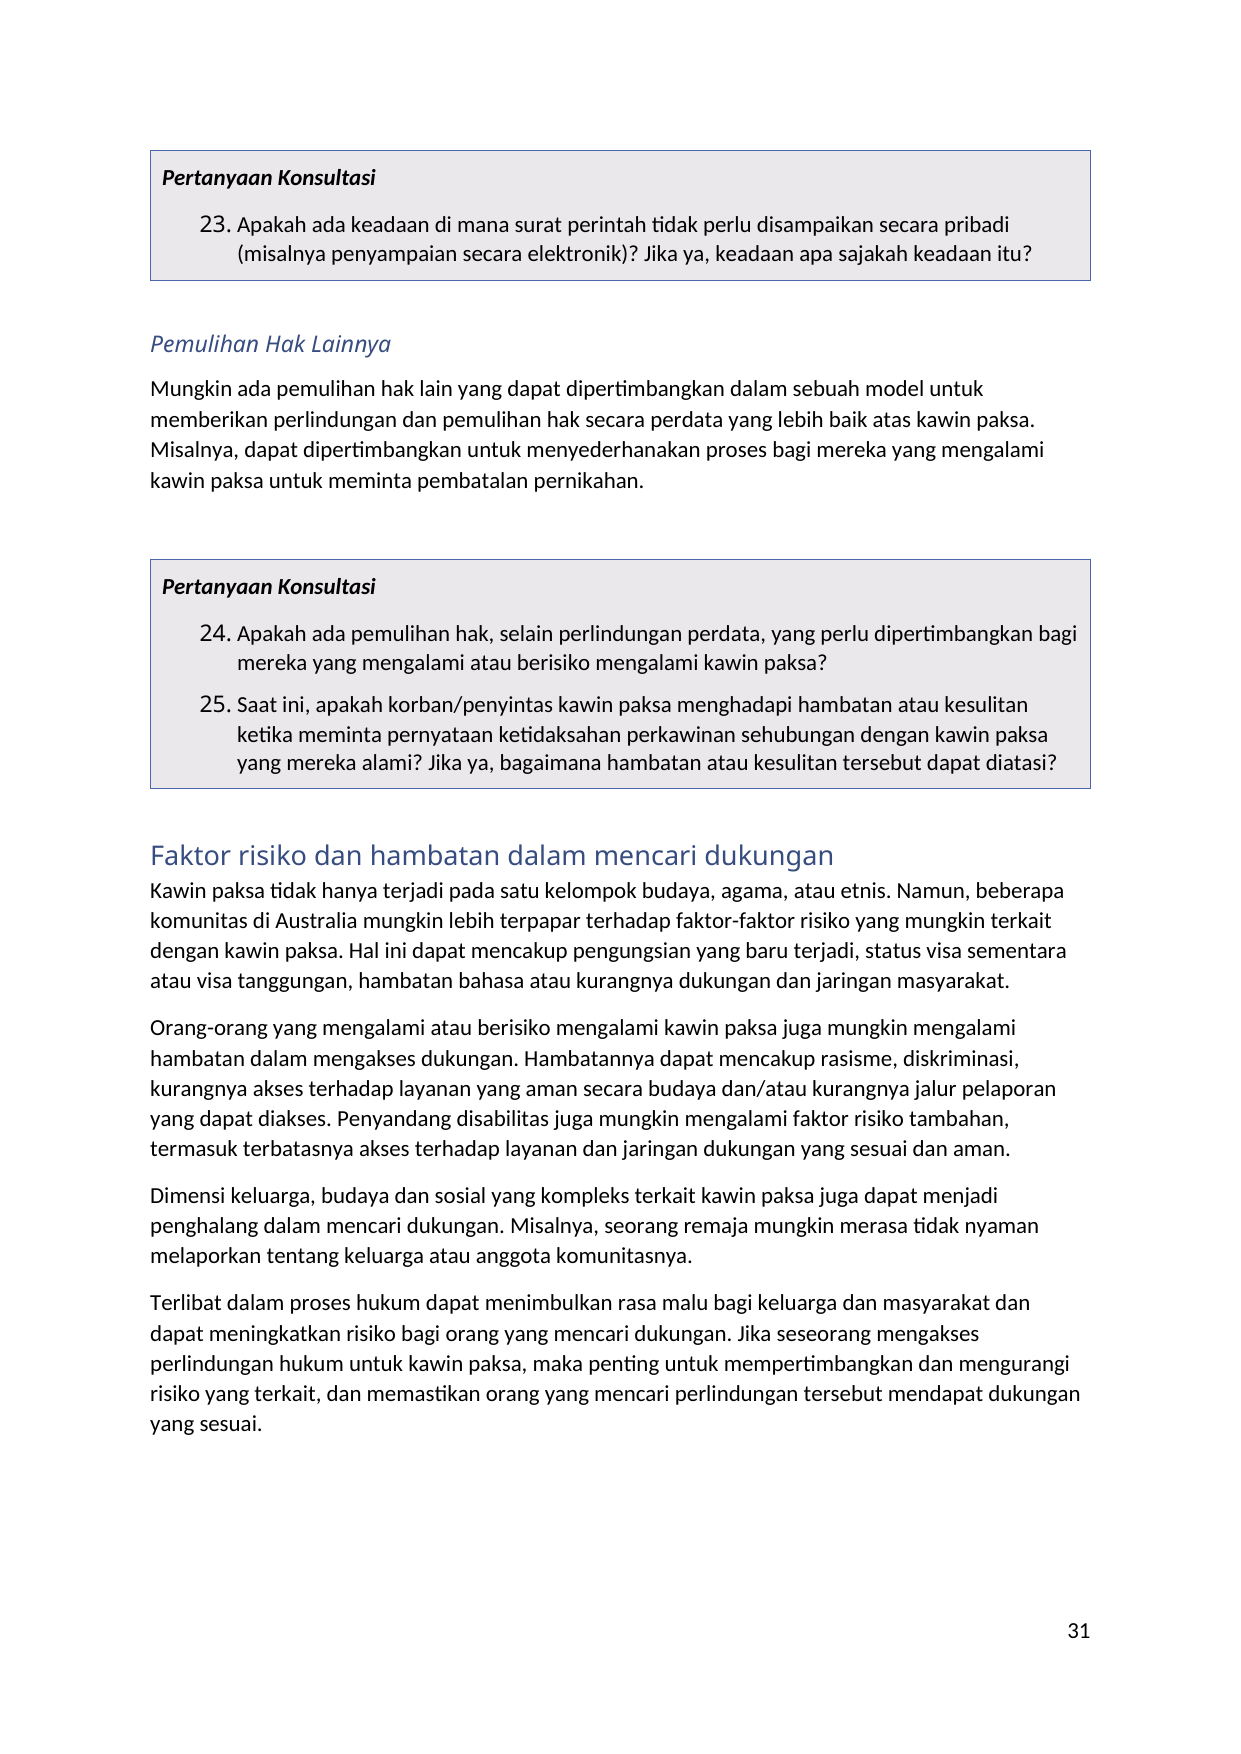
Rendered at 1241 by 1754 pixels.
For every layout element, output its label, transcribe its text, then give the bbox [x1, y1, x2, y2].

text Terlibat dalam proses hukum dapat menimbulkan rasa malu bagi keluarga dan masyarakat dan dapat meningkatkan risiko bagi orang yang mencari dukungan. Jika seseorang mengakses perlindungan hukum untuk kawin paksa, maka penting untuk mempertimbangkan dan mengurangi risiko yang terkait, dan memastikan orang yang mencari perlindungan tersebut mendapat dukungan yang sesuai. [150, 1288, 1090, 1437]
text Kawin paksa tidak hanya terjadi pada satu kelompok budaya, agama, atau etnis. Namun, beberapa komunitas di Australia mungkin lebih terpapar terhadap faktor-faktor risiko yang mungkin terkait dengan kawin paksa. Hal ini dapat mencakup pengungsian yang baru terjadi, status visa sementara atau visa tanggungan, hambatan bahasa atau kurangnya dukungan dan jaringan masyarakat. [150, 876, 1090, 994]
table_header Pertanyaan Konsultasi Apakah ada keadaan di mana surat perintah tidak perlu disampaikan secara pribadi (misalnya penyampaian secara elektronik)? Jika ya, keadaan apa sajakah keadaan itu? [151, 151, 1090, 280]
subtitle Pemulihan Hak Lainnya [150, 328, 1090, 359]
subtitle Faktor risiko dan hambatan dalam mencari dukungan [150, 836, 1090, 873]
text Orang-orang yang mengalami atau berisiko mengalami kawin paksa juga mungkin mengalami hambatan dalam mengakses dukungan. Hambatannya dapat mencakup rasisme, diskriminasi, kurangnya akses terhadap layanan yang aman secara budaya dan/atau kurangnya jalur pelaporan yang dapat diakses. Penyandang disabilitas juga mungkin mengalami faktor risiko tambahan, termasuk terbatasnya akses terhadap layanan dan jaringan dukungan yang sesuai dan aman. [150, 1013, 1090, 1162]
table_header Pertanyaan Konsultasi Apakah ada pemulihan hak, selain perlindungan perdata, yang perlu dipertimbangkan bagi mereka yang mengalami atau berisiko mengalami kawin paksa? Saat ini, apakah korban/penyintas kawin paksa menghadapi hambatan atau kesulitan ketika meminta pernyataan ketidaksahan perkawinan sehubungan dengan kawin paksa yang mereka alami? Jika ya, bagaimana hambatan atau kesulitan tersebut dapat diatasi? [151, 560, 1090, 788]
text Mungkin ada pemulihan hak lain yang dapat dipertimbangkan dalam sebuah model untuk memberikan perlindungan dan pemulihan hak secara perdata yang lebih baik atas kawin paksa. Misalnya, dapat dipertimbangkan untuk menyederhanakan proses bagi mereka yang mengalami kawin paksa untuk meminta pembatalan pernikahan. [150, 374, 1090, 494]
text Dimensi keluarga, budaya dan sosial yang kompleks terkait kawin paksa juga dapat menjadi penghalang dalam mencari dukungan. Misalnya, seorang remaja mungkin merasa tidak nyaman melaporkan tentang keluarga atau anggota komunitasnya. [150, 1181, 1090, 1269]
